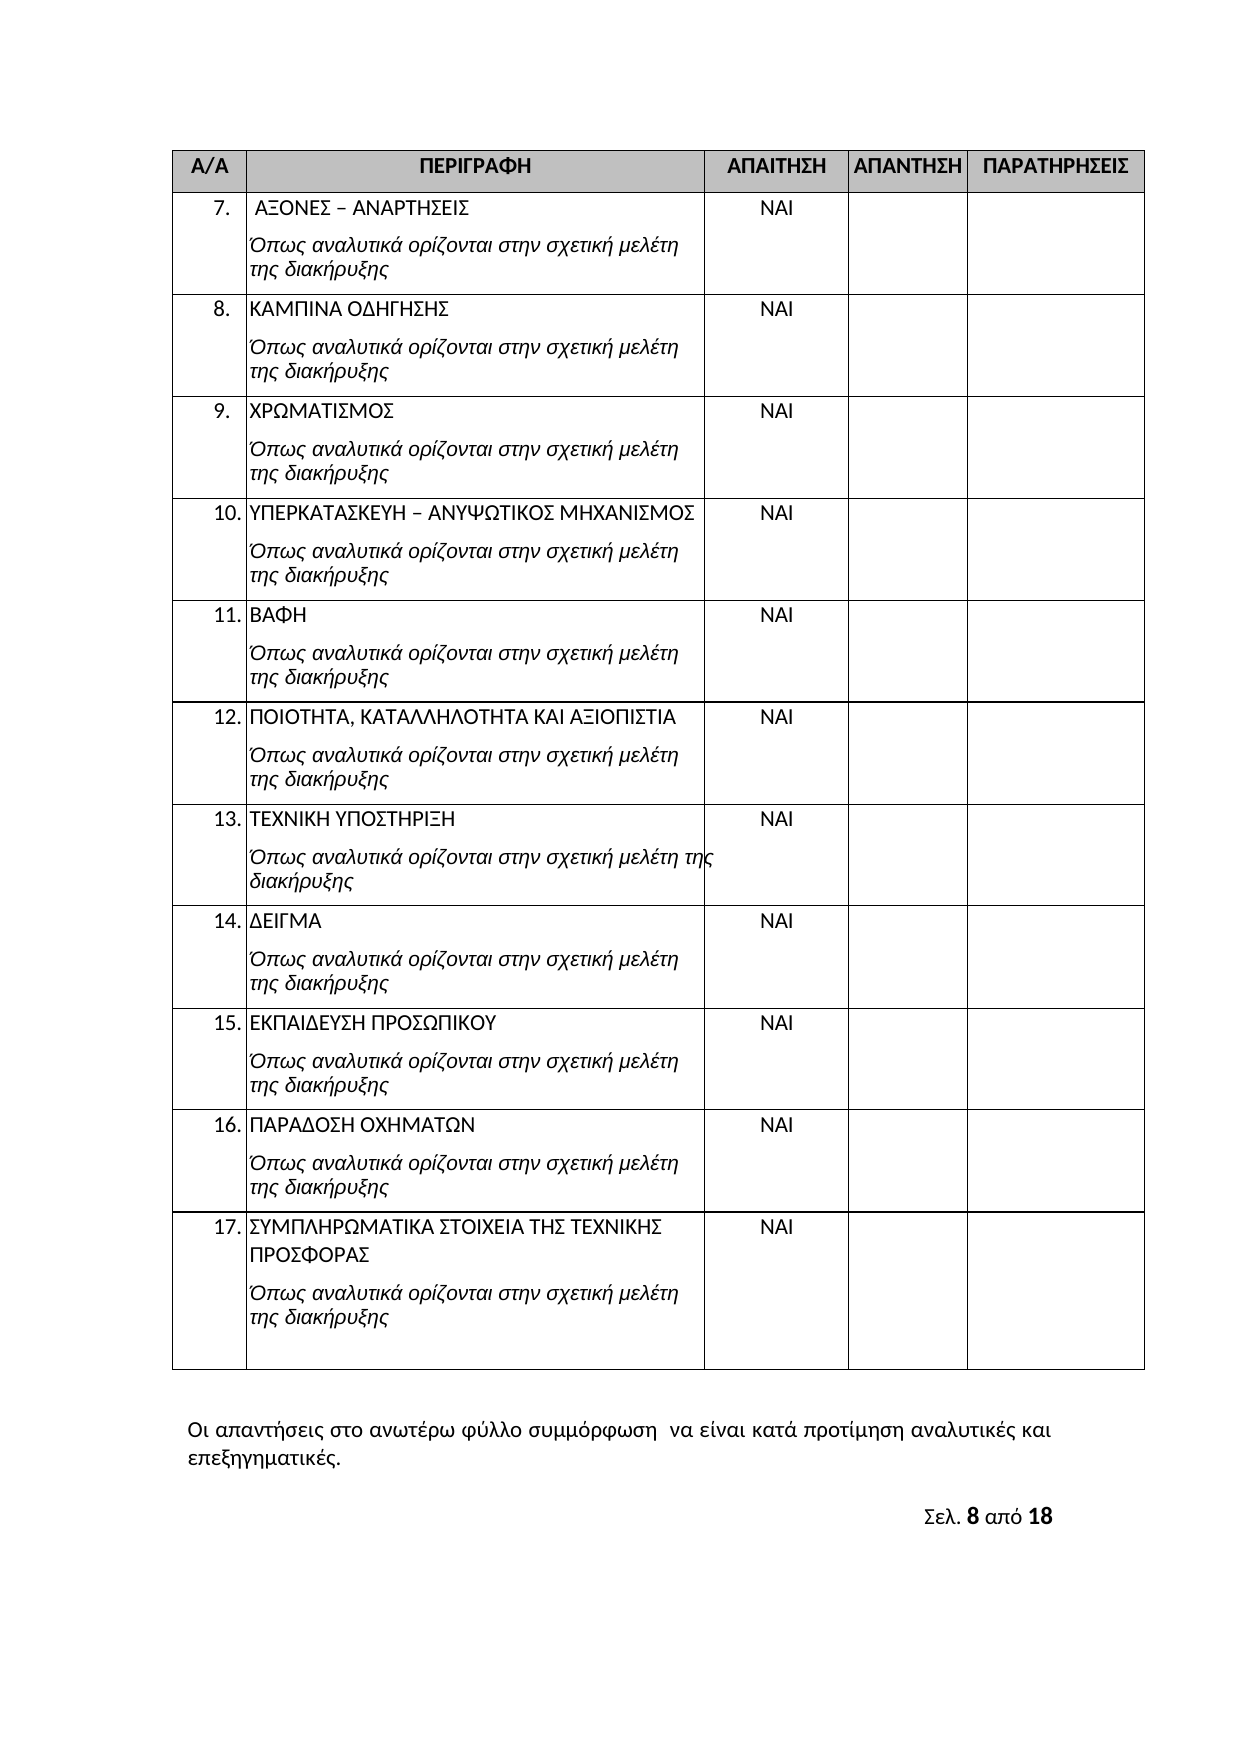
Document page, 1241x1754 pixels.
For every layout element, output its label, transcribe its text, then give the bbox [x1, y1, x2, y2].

table_cell [173, 295, 246, 396]
table_cell [968, 601, 1144, 701]
table_cell [849, 601, 967, 701]
table_cell ΝΑΙ [705, 295, 848, 396]
table_cell ΝΑΙ [705, 601, 848, 701]
table_cell [849, 703, 967, 803]
table_cell [849, 193, 967, 293]
table_cell ΝΑΙ [705, 1009, 848, 1109]
table_cell ΝΑΙ [705, 397, 848, 497]
table_cell ΝΑΙ [705, 499, 848, 599]
table_cell ΥΠΕΡΚΑΤΑΣΚΕΥΗ – ΑΝΥΨΩΤΙΚΟΣ ΜΗΧΑΝΙΣΜΟΣ Όπως αναλυτικά ορίζονται στην σχετική μελέτη της διακήρυξης [247, 499, 704, 599]
table_header ΠΕΡΙΓΡΑΦΗ [247, 151, 704, 192]
table_cell [849, 397, 967, 497]
table_cell [968, 1110, 1144, 1211]
table_cell [173, 397, 246, 497]
table_cell [968, 805, 1144, 905]
table_cell ΝΑΙ [705, 1110, 848, 1211]
table_cell [173, 601, 246, 701]
table_cell ΝΑΙ [705, 193, 848, 293]
table_cell [968, 193, 1144, 293]
table_cell [173, 499, 246, 599]
table_cell [173, 906, 246, 1007]
table_cell ΝΑΙ [705, 906, 848, 1007]
table_cell [849, 906, 967, 1007]
table_header Α/Α [173, 151, 246, 192]
table_cell ΠΟΙΟΤΗΤΑ, ΚΑΤΑΛΛΗΛΟΤΗΤΑ ΚΑΙ ΑΞΙΟΠΙΣΤΙΑ Όπως αναλυτικά ορίζονται στην σχετική μελέτη της διακήρυξης [247, 703, 704, 803]
table_cell [968, 1213, 1144, 1369]
table_cell ΆΞΟΝΕΣ – ΑΝΑΡΤΗΣΕΙΣ Όπως αναλυτικά ορίζονται στην σχετική μελέτη της διακήρυξης [247, 193, 704, 293]
table_cell [849, 1213, 967, 1369]
table_cell ΕΚΠΑΙΔΕΥΣΗ ΠΡΟΣΩΠΙΚΟΥ Όπως αναλυτικά ορίζονται στην σχετική μελέτη της διακήρυξης [247, 1009, 704, 1109]
table_cell ΚΑΜΠΙΝΑ ΟΔΗΓΗΣΗΣ Όπως αναλυτικά ορίζονται στην σχετική μελέτη της διακήρυξης [247, 295, 704, 396]
table_cell [173, 193, 246, 293]
table_cell [849, 499, 967, 599]
table_cell [849, 1009, 967, 1109]
table_header ΑΠΑΙΤΗΣΗ [705, 151, 848, 192]
table_cell ΝΑΙ [705, 703, 848, 803]
table_cell [173, 1110, 246, 1211]
table_cell ΧΡΩΜΑΤΙΣΜΟΣ Όπως αναλυτικά ορίζονται στην σχετική μελέτη της διακήρυξης [247, 397, 704, 497]
table_header ΠΑΡΑΤΗΡΗΣΕΙΣ [968, 151, 1144, 192]
table_cell [968, 703, 1144, 803]
table_cell ΒΑΦΗ Όπως αναλυτικά ορίζονται στην σχετική μελέτη της διακήρυξης [247, 601, 704, 701]
table_cell ΝΑΙ [705, 805, 848, 905]
table_cell [849, 805, 967, 905]
table_cell [849, 295, 967, 396]
table_cell ΠΑΡΑΔΟΣΗ ΟΧΗΜΑΤΩΝ Όπως αναλυτικά ορίζονται στην σχετική μελέτη της διακήρυξης [247, 1110, 704, 1211]
table_cell [173, 1213, 246, 1369]
table_cell [968, 295, 1144, 396]
table_cell [968, 906, 1144, 1007]
table_cell ΔΕΙΓΜΑ Όπως αναλυτικά ορίζονται στην σχετική μελέτη της διακήρυξης [247, 906, 704, 1007]
table_cell [968, 1009, 1144, 1109]
text Οι απαντήσεις στο ανωτέρω φύλλο συμμόρφωση να είναι κατά προτίμηση αναλυτικές και επεξηγηματικές. [187, 1415, 1053, 1471]
table_header ΑΠΑΝΤΗΣΗ [849, 151, 967, 192]
table_cell [849, 1110, 967, 1211]
table_cell ΤΕΧΝΙΚΗ ΥΠΟΣΤΗΡΙΞΗ Όπως αναλυτικά ορίζονται στην σχετική μελέτη της διακήρυξης [247, 805, 704, 905]
table_cell [173, 703, 246, 803]
table_cell [968, 397, 1144, 497]
table_cell [173, 805, 246, 905]
table_cell ΝΑΙ [705, 1213, 848, 1369]
table_cell [173, 1009, 246, 1109]
table_cell ΣΥΜΠΛΗΡΩΜΑΤΙΚΑ ΣΤΟΙΧΕΙΑ ΤΗΣ ΤΕΧΝΙΚΗΣ ΠΡΟΣΦΟΡΑΣ Όπως αναλυτικά ορίζονται στην σχετική μελέτη της διακήρυξης [247, 1213, 704, 1369]
table_cell [968, 499, 1144, 599]
